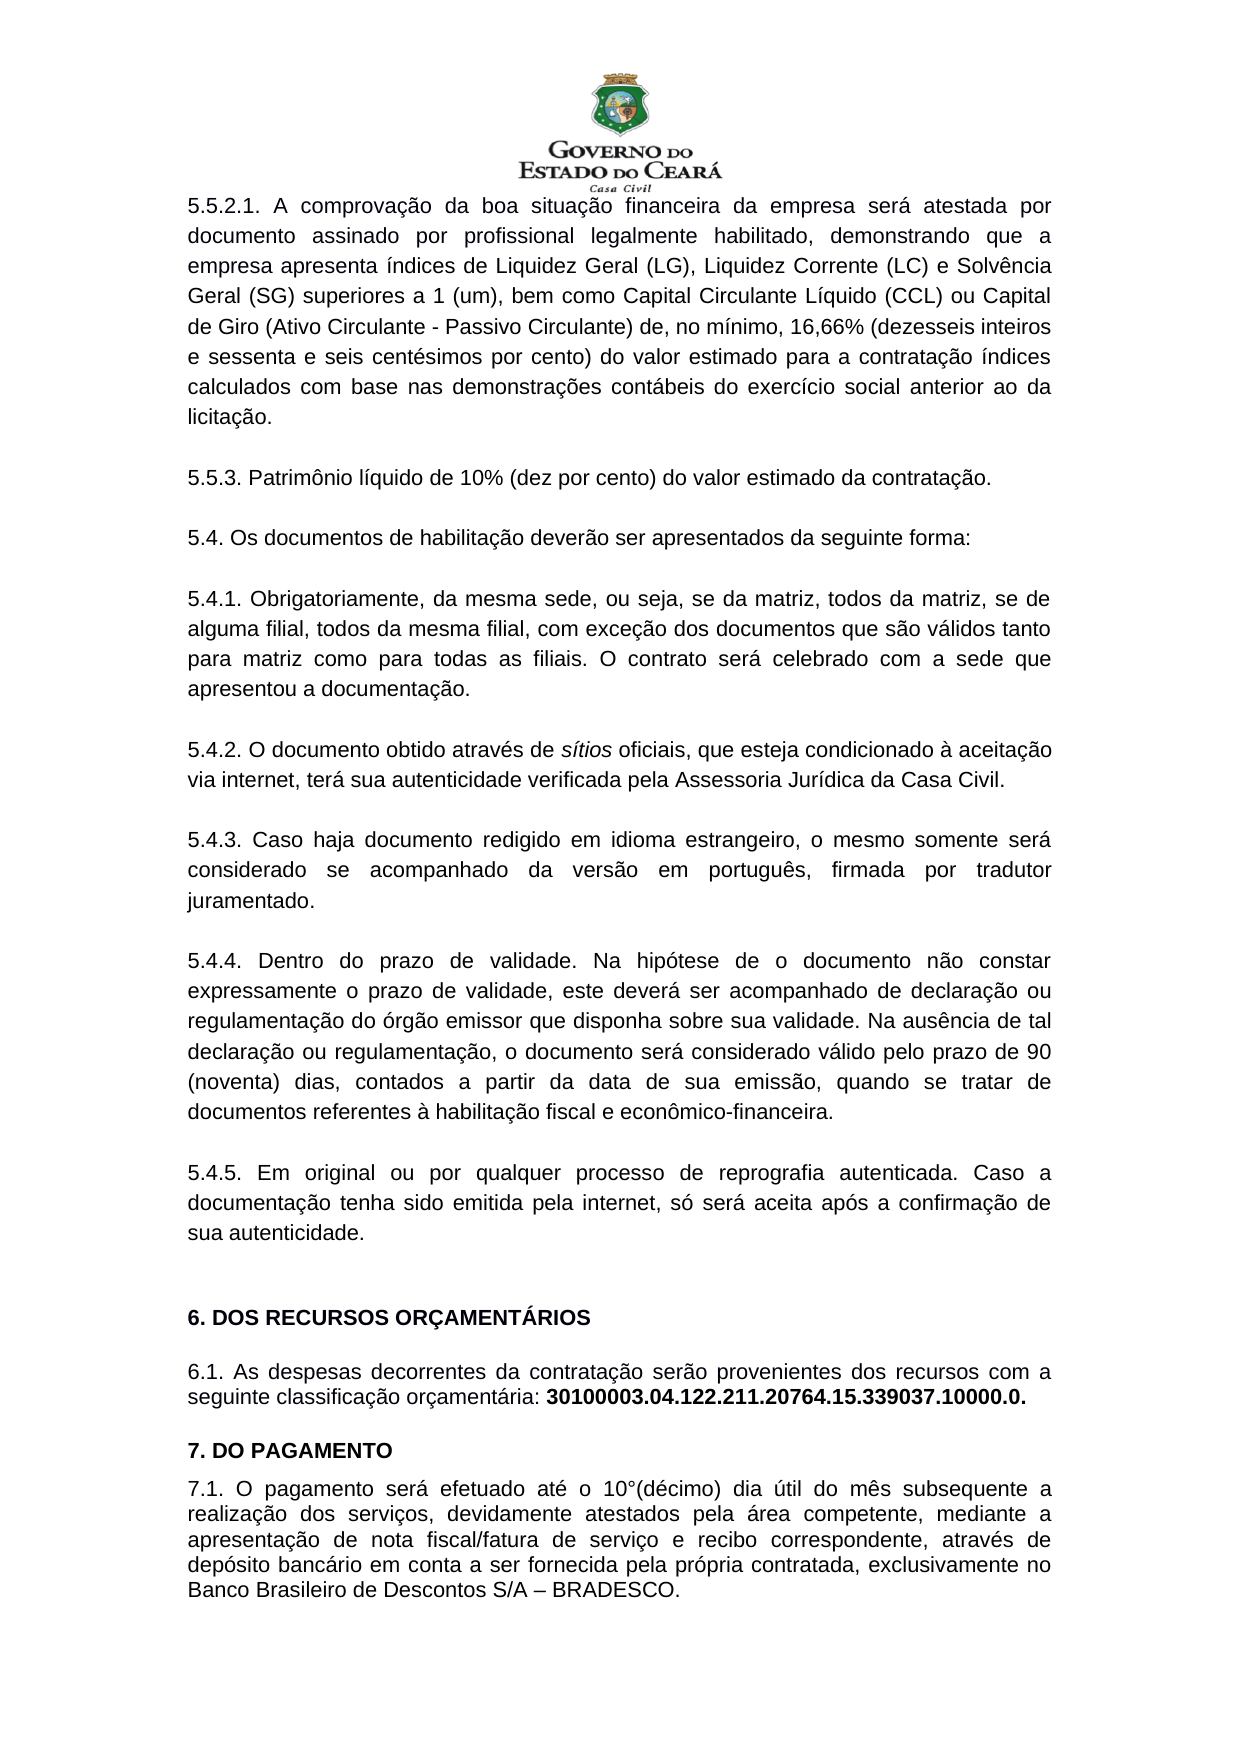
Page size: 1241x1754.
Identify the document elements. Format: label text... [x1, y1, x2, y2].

text 5.4. Os documentos de habilitação deverão ser apresentados da seguinte forma: [187, 525, 1053, 550]
text 6. DOS RECURSOS ORÇAMENTÁRIOS [187, 1304, 1053, 1330]
text 5.4.4. Dentro do prazo de validade. Na hipótese de o documento não constar expressamente o prazo de validade, este deverá ser acompanhado de declaração ou regulamentação do órgão emissor que disponha sobre sua validade. Na ausência de tal declaração ou regulamentação, o documento será considerado válido pelo prazo de 90 (noventa) dias, contados a partir da data de sua emissão, quando se tratar de documentos referentes à habilitação fiscal e econômico-financeira. [187, 948, 1053, 1124]
text 6.1. As despesas decorrentes da contratação serão provenientes dos recursos com a seguinte classificação orçamentária: 30100003.04.122.211.20764.15.339037.10000.0. [187, 1359, 1053, 1409]
text 5.5.3. Patrimônio líquido de 10% (dez por cento) do valor estimado da contratação. [187, 465, 1053, 490]
text 5.5.2.1. A comprovação da boa situação financeira da empresa será atestada por documento assinado por profissional legalmente habilitado, demonstrando que a empresa apresenta índices de Liquidez Geral (LG), Liquidez Corrente (LC) e Solvência Geral (SG) superiores a 1 (um), bem como Capital Circulante Líquido (CCL) ou Capital de Giro (Ativo Circulante - Passivo Circulante) de, no mínimo, 16,66% (dezesseis inteiros e sessenta e seis centésimos por cento) do valor estimado para a contratação índices calculados com base nas demonstrações contábeis do exercício social anterior ao da licitação. [187, 193, 1053, 429]
picture [517, 73, 723, 193]
text 5.4.1. Obrigatoriamente, da mesma sede, ou seja, se da matriz, todos da matriz, se de alguma filial, todos da mesma filial, com exceção dos documentos que são válidos tanto para matriz como para todas as filiais. O contrato será celebrado com a sede que apresentou a documentação. [187, 586, 1053, 701]
text 5.4.2. O documento obtido através de sítios oficiais, que esteja condicionado à aceitação via internet, terá sua autenticidade verificada pela Assessoria Jurídica da Casa Civil. [187, 737, 1053, 792]
text 5.4.3. Caso haja documento redigido em idioma estrangeiro, o mesmo somente será considerado se acompanhado da versão em português, firmada por tradutor juramentado. [187, 827, 1053, 913]
text 7. DO PAGAMENTO [187, 1438, 1053, 1464]
text 7.1. O pagamento será efetuado até o 10°(décimo) dia útil do mês subsequente a realização dos serviços, devidamente atestados pela área competente, mediante a apresentação de nota fiscal/fatura de serviço e recibo correspondente, através de depósito bancário em conta a ser fornecida pela própria contratada, exclusivamente no Banco Brasileiro de Descontos S/A – BRADESCO. [187, 1476, 1053, 1602]
text 5.4.5. Em original ou por qualquer processo de reprografia autenticada. Caso a documentação tenha sido emitida pela internet, só será aceita após a confirmação de sua autenticidade. [187, 1159, 1053, 1245]
